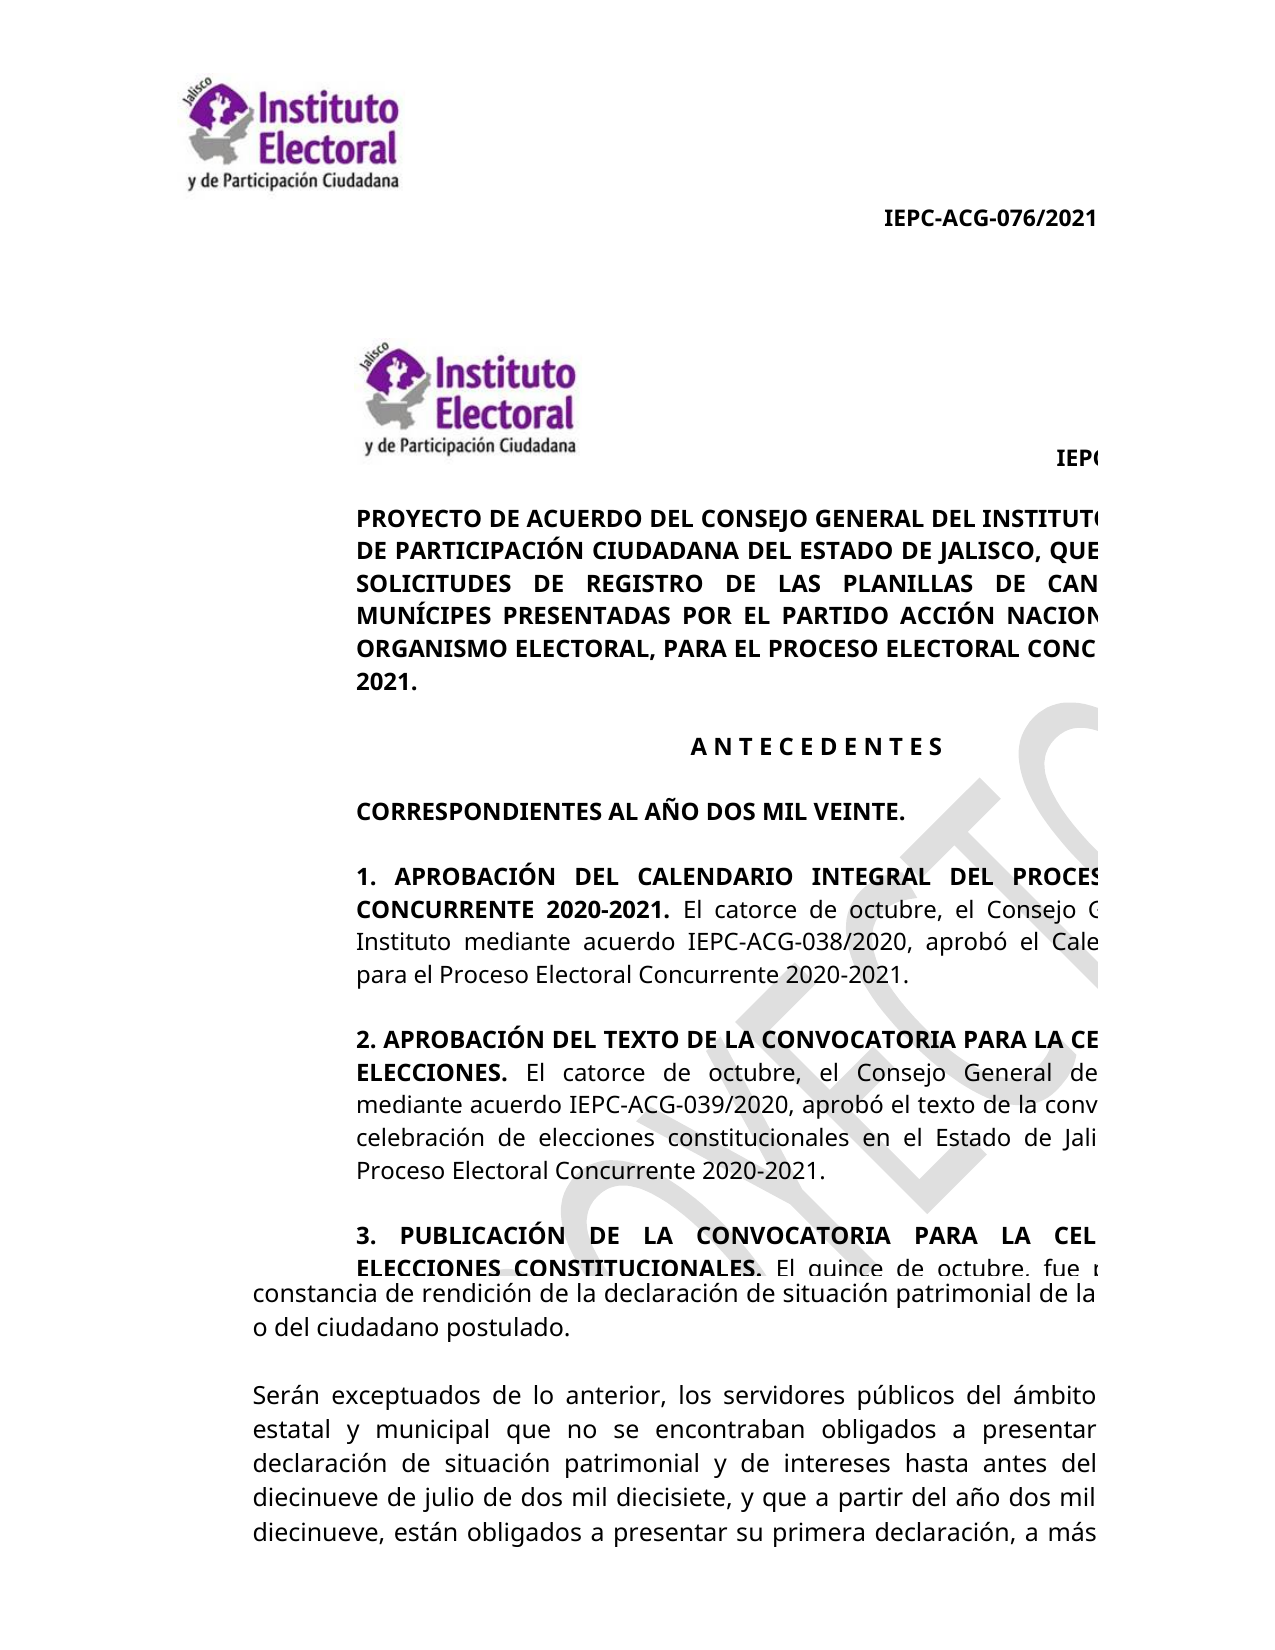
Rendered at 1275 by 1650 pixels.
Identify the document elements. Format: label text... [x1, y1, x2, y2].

text Por lo anterior, resulta procedente tener por rechazadas las solicitudes individuales de registro de candidaturas a munícipes en las cuales no se haya acompañado la copia certificada por autoridad competente de la constancia de rendición de la declaración de situación patrimonial de la o del ciudadano postulado. [215, 1276, 1098, 1344]
picture [177, 73, 406, 202]
text Serán exceptuados de lo anterior, los servidores públicos del ámbito estatal y municipal que no se encontraban obligados a presentar declaración de situación patrimonial y de intereses hasta antes del diecinueve de julio de dos mil diecisiete, y que a partir del año dos mil diecinueve, están obligados a presentar su primera declaración, a más tardar en el año dos mil veintiuno, de conformidad con la Ley General de Responsabilidades Administrativas. [215, 1378, 1098, 1548]
